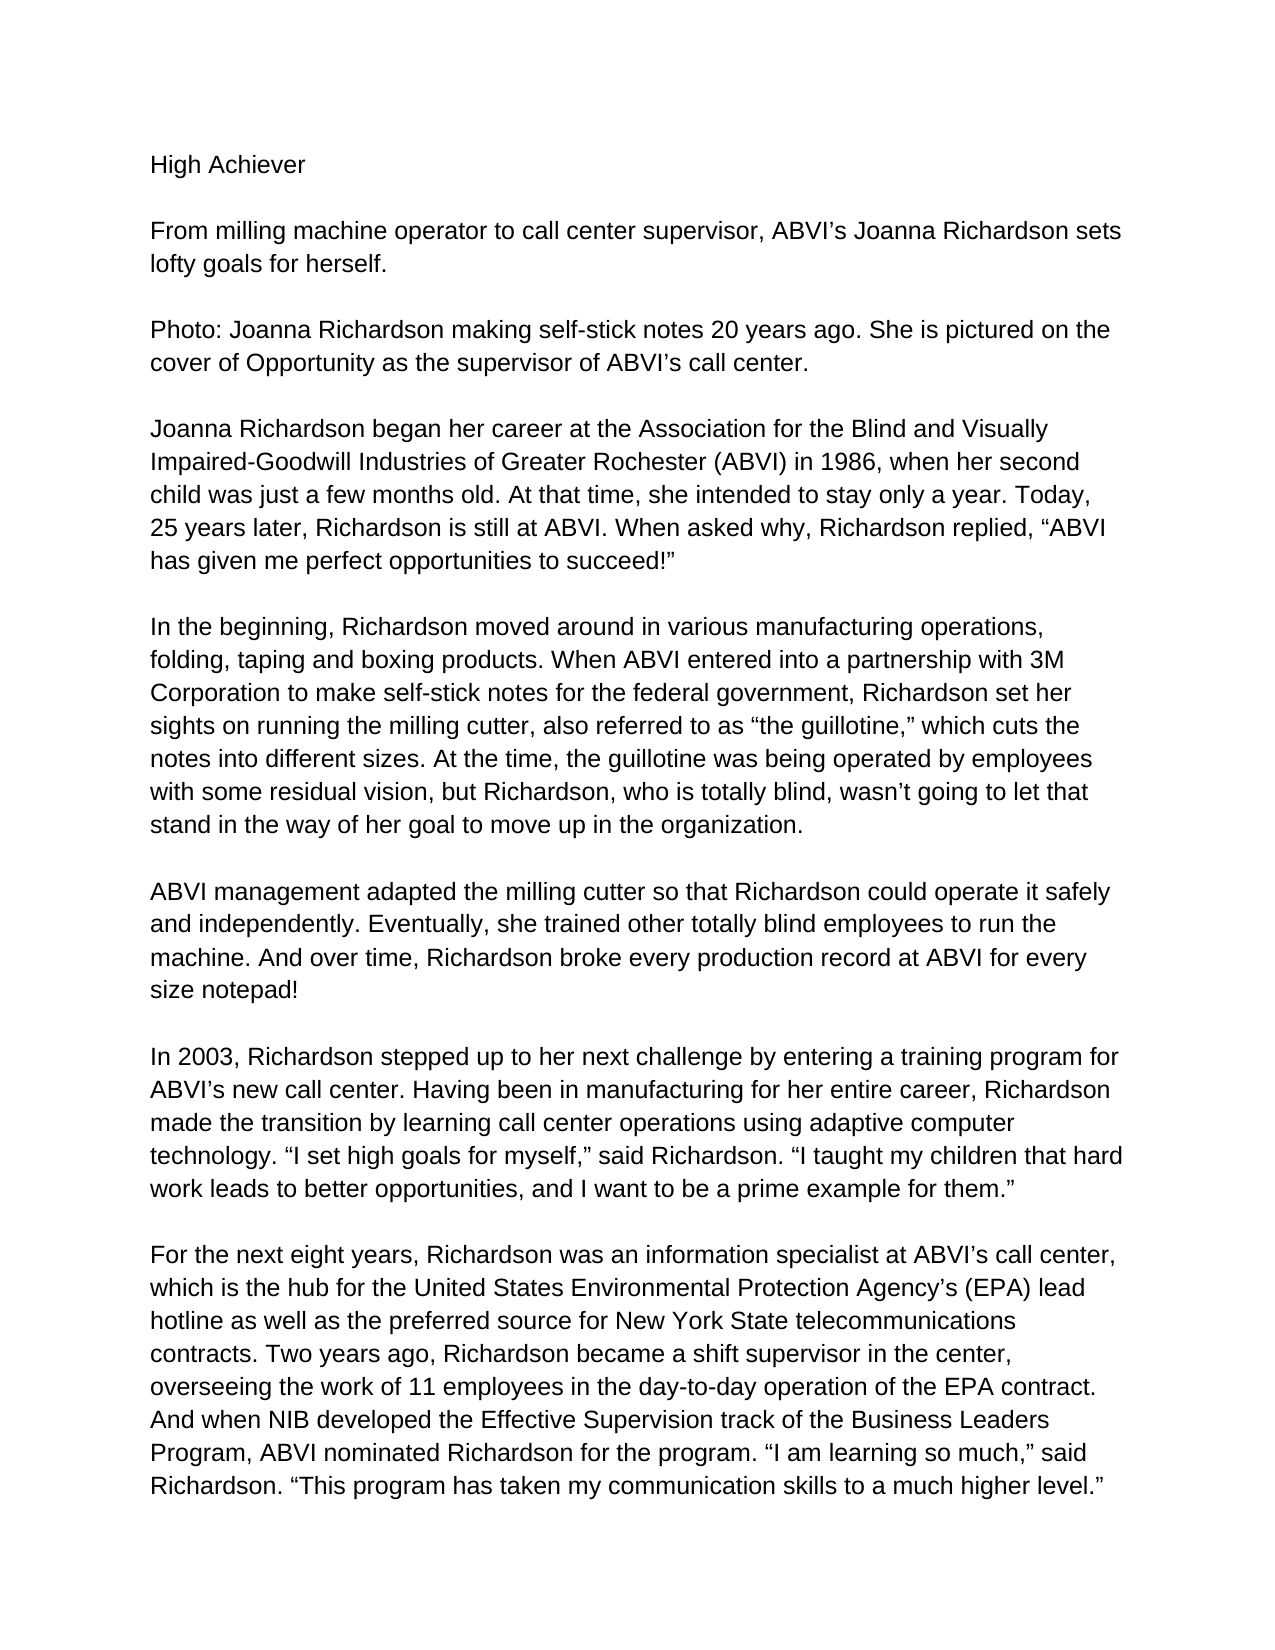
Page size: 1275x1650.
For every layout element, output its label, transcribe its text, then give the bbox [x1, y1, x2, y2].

text ABVI management adapted the milling cutter so that Richardson could operate it safely and independently. Eventually, she trained other totally blind employees to run the machine. And over time, Richardson broke every production record at ABVI for every size notepad! [150, 876, 1125, 1004]
text For the next eight years, Richardson was an information specialist at ABVI’s call center, which is the hub for the United States Environmental Protection Agency’s (EPA) lead hotline as well as the preferred source for New York State telecommunications contracts. Two years ago, Richardson became a shift supervisor in the center, overseeing the work of 11 employees in the day-to-day operation of the EPA contract. And when NIB developed the Effective Supervision track of the Business Leaders Program, ABVI nominated Richardson for the program. “I am learning so much,” said Richardson. “This program has taken my communication skills to a much higher level.” [150, 1240, 1125, 1499]
text In 2003, Richardson stepped up to her next challenge by entering a training program for ABVI’s new call center. Having been in manufacturing for her entire career, Richardson made the transition by learning call center operations using adaptive computer technology. “I set high goals for myself,” said Richardson. “I taught my children that hard work leads to better opportunities, and I want to be a prime example for them.” [150, 1042, 1125, 1202]
text Joanna Richardson began her career at the Association for the Blind and Visually Impaired-Goodwill Industries of Greater Rochester (ABVI) in 1986, when her second child was just a few months old. At that time, she intended to stay only a year. Today, 25 years later, Richardson is still at ABVI. When asked why, Richardson replied, “ABVI has given me perfect opportunities to succeed!” [150, 414, 1125, 575]
text In the beginning, Richardson moved around in various manufacturing operations, folding, taping and boxing products. When ABVI entered into a partnership with 3M Corporation to make self-stick notes for the federal government, Richardson set her sights on running the milling cutter, also referred to as “the guillotine,” which cuts the notes into different sizes. At the time, the guillotine was being operated by employees with some residual vision, but Richardson, who is totally blind, wasn’t going to let that stand in the way of her goal to move up in the organization. [150, 612, 1125, 839]
text Photo: Joanna Richardson making self-stick notes 20 years ago. She is pictured on the cover of Opportunity as the supervisor of ABVI’s call center. [150, 315, 1125, 377]
text From milling machine operator to call center supervisor, ABVI’s Joanna Richardson sets lofty goals for herself. [150, 216, 1125, 278]
text High Achiever [150, 150, 1125, 179]
